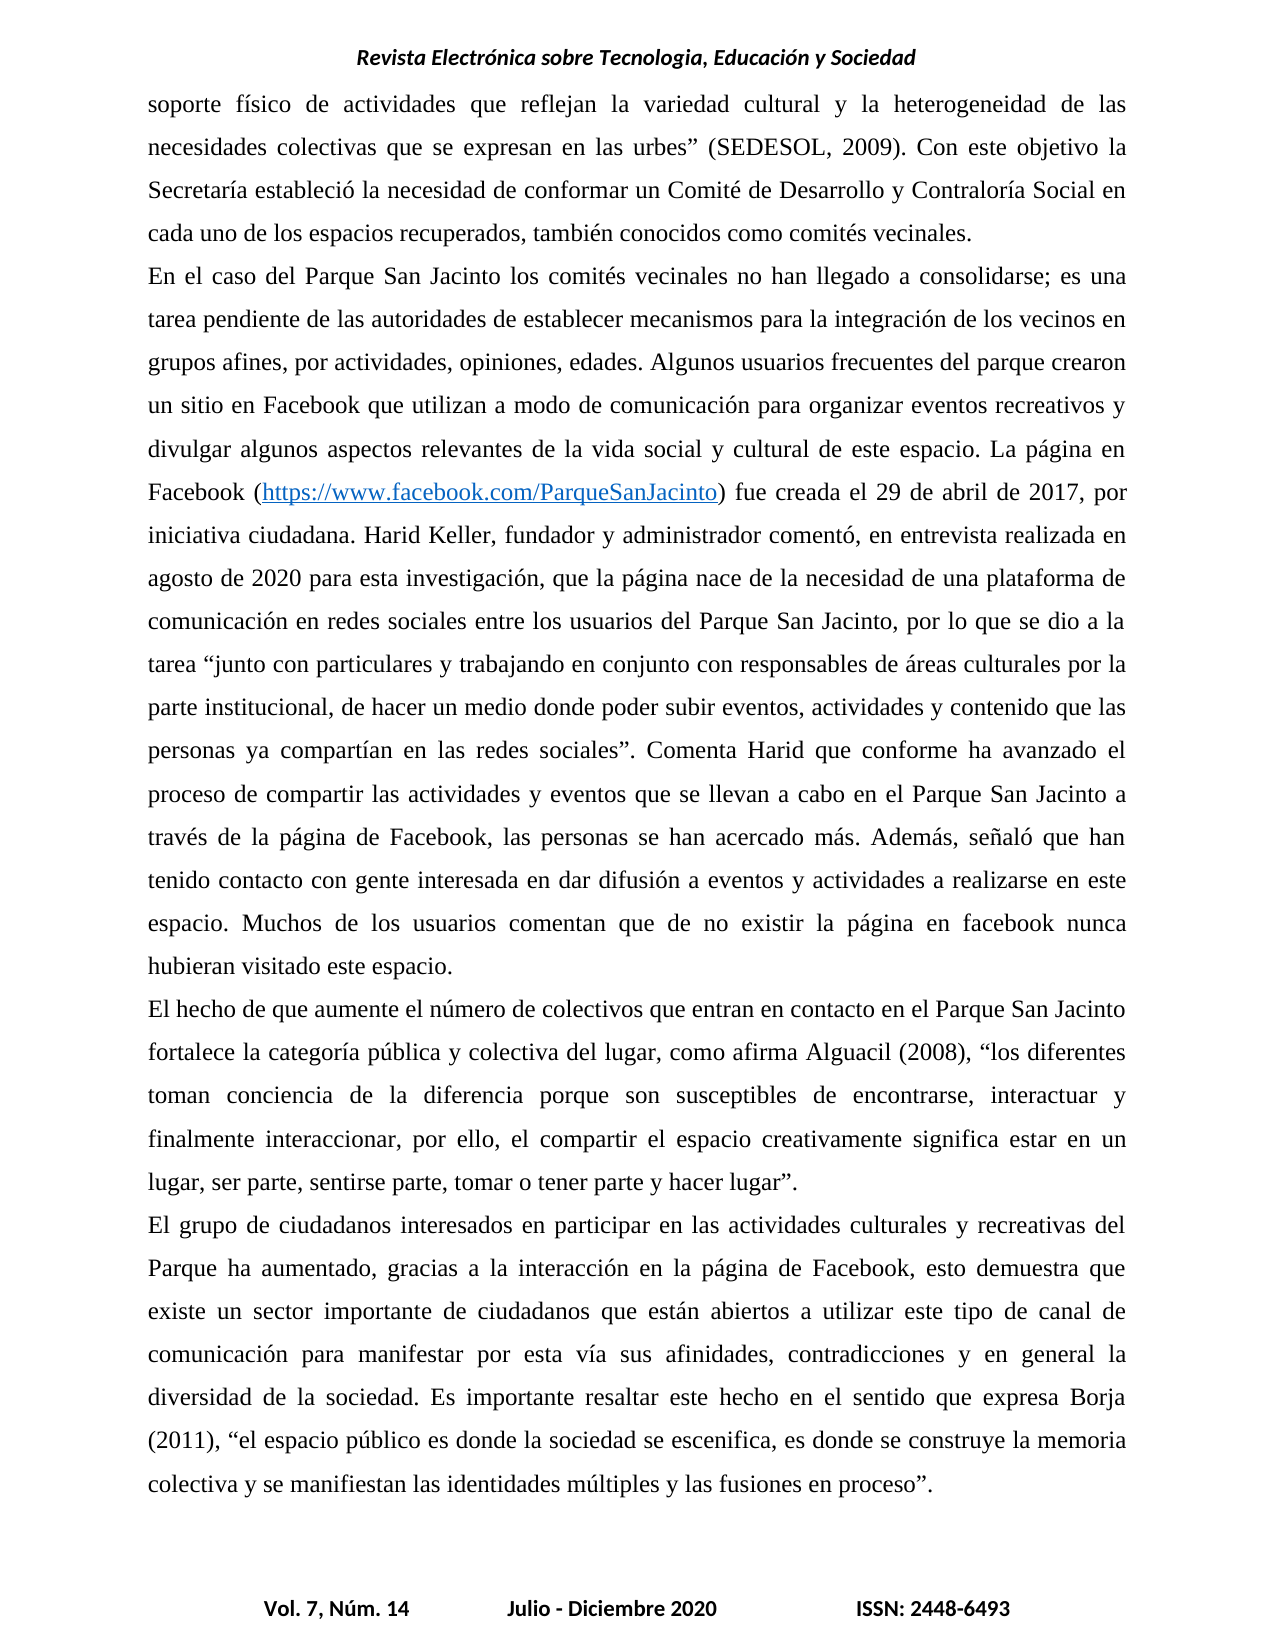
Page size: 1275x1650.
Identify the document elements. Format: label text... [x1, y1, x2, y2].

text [148, 89, 1127, 247]
text El grupo de ciudadanos interesados en participar en las actividades culturales y recreativas del Parque ha aumentado, gracias a la interacción en la página de Facebook, esto demuestra que existe un sector importante de ciudadanos que están abiertos a utilizar este tipo de canal de comunicación para manifestar por esta vía sus afinidades, contradicciones y en general la diversidad de la sociedad. Es importante resaltar este hecho en el sentido que expresa Borja (2011), “el espacio público es donde la sociedad se escenifica, es donde se construye la memoria colectiva y se manifiestan las identidades múltiples y las fusiones en proceso”. [148, 1210, 1127, 1497]
text En el caso del Parque San Jacinto los comités vecinales no han llegado a consolidarse; es una tarea pendiente de las autoridades de establecer mecanismos para la integración de los vecinos en grupos afines, por actividades, opiniones, edades. Algunos usuarios frecuentes del parque crearon un sitio en Facebook que utilizan a modo de comunicación para organizar eventos recreativos y divulgar algunos aspectos relevantes de la vida social y cultural de este espacio. La página en Facebook (https://www.facebook.com/ParqueSanJacinto) fue creada el 29 de abril de 2017, por iniciativa ciudadana. Harid Keller, fundador y administrador comentó, en entrevista realizada en agosto de 2020 para esta investigación, que la página nace de la necesidad de una plataforma de comunicación en redes sociales entre los usuarios del Parque San Jacinto, por lo que se dio a la tarea “junto con particulares y trabajando en conjunto con responsables de áreas culturales por la parte institucional, de hacer un medio donde poder subir eventos, actividades y contenido que las personas ya compartían en las redes sociales”. Comenta Harid que conforme ha avanzado el proceso de compartir las actividades y eventos que se llevan a cabo en el Parque San Jacinto a través de la página de Facebook, las personas se han acercado más. Además, señaló que han tenido contacto con gente interesada en dar difusión a eventos y actividades a realizarse en este espacio. Muchos de los usuarios comentan que de no existir la página en facebook nunca hubieran visitado este espacio. [148, 261, 1127, 980]
text El hecho de que aumente el número de colectivos que entran en contacto en el Parque San Jacinto fortalece la categoría pública y colectiva del lugar, como afirma Alguacil (2008), “los diferentes toman conciencia de la diferencia porque son susceptibles de encontrarse, interactuar y finalmente interaccionar, por ello, el compartir el espacio creativamente significa estar en un lugar, ser parte, sentirse parte, tomar o tener parte y hacer lugar”. [148, 994, 1127, 1196]
